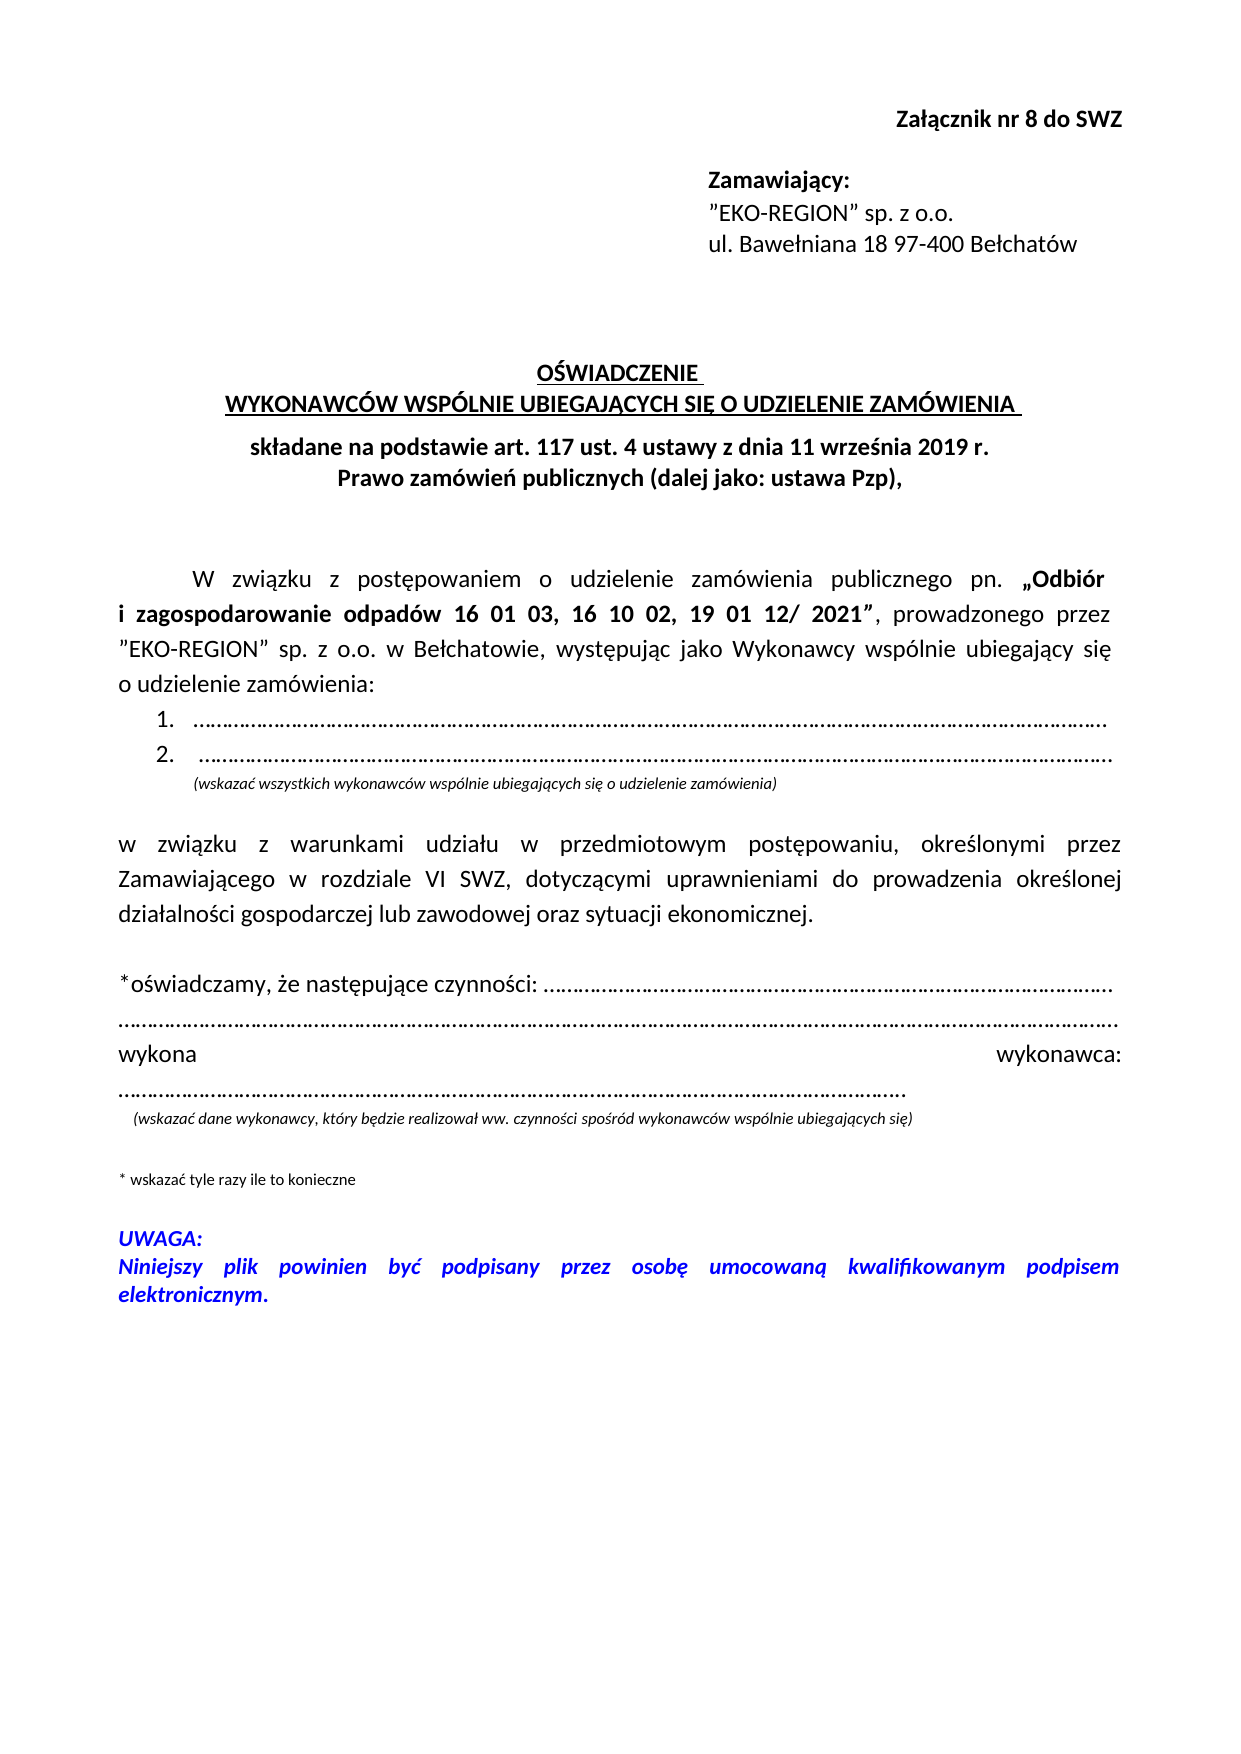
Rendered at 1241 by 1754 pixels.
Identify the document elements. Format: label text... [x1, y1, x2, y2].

text ul. Bawełniana 18 97-400 Bełchatów [708, 228, 1122, 258]
text OŚWIADCZENIE WYKONAWCÓW WSPÓLNIE UBIEGAJĄCYCH SIĘ O UDZIELENIE ZAMÓWIENIA [118, 358, 1122, 419]
text W związku z postępowaniem o udzielenie zamówienia publicznego pn. „Odbiór i zagospodarowanie odpadów 16 01 03, 16 10 02, 19 01 12/ 2021”, prowadzonego przez ”EKO-REGION” sp. z o.o. w Bełchatowie, występując jako Wykonawcy wspólnie ubiegający się o udzielenie zamówienia: [118, 563, 1122, 698]
text ”EKO-REGION” sp. z o.o. [679, 197, 1122, 228]
list …………………………………………………………………………………………………………………………………………… [156, 738, 1122, 768]
text UWAGA: [118, 1224, 1122, 1252]
text *oświadczamy, że następujące czynności: ……………………………………………………………………………………… [118, 968, 1122, 999]
list (wskazać dane wykonawcy, który będzie realizował ww. czynności spośród wykonawców wspólnie ubiegających się) [133, 1108, 1122, 1128]
text Niniejszy plik powinien być podpisany przez osobę umocowaną kwalifikowanym podpisem elektronicznym. [118, 1252, 1122, 1308]
list …………………………………………………………………………………………………………………………………………… [156, 703, 1122, 733]
list (wskazać wszystkich wykonawców wspólnie ubiegających się o udzielenie zamówienia) [193, 773, 1122, 793]
text ………………………………………………………………………………………………………………………………………………………… [118, 1003, 1122, 1034]
text Zamawiający: [679, 164, 1122, 195]
text składane na podstawie art. 117 ust. 4 ustawy z dnia 11 września 2019 r. [118, 431, 1122, 462]
text Prawo zamówień publicznych (dalej jako: ustawa Pzp), [118, 462, 1122, 492]
text Załącznik nr 8 do SWZ [118, 103, 1122, 134]
text * wskazać tyle razy ile to konieczne [118, 1169, 1122, 1189]
text wykona wykonawca: ……………………………………………………………………………………………………………………….. [118, 1038, 1122, 1104]
text w związku z warunkami udziału w przedmiotowym postępowaniu, określonymi przez Zamawiającego w rozdziale VI SWZ, dotyczącymi uprawnieniami do prowadzenia określonej działalności gospodarczej lub zawodowej oraz sytuacji ekonomicznej. [118, 828, 1122, 929]
